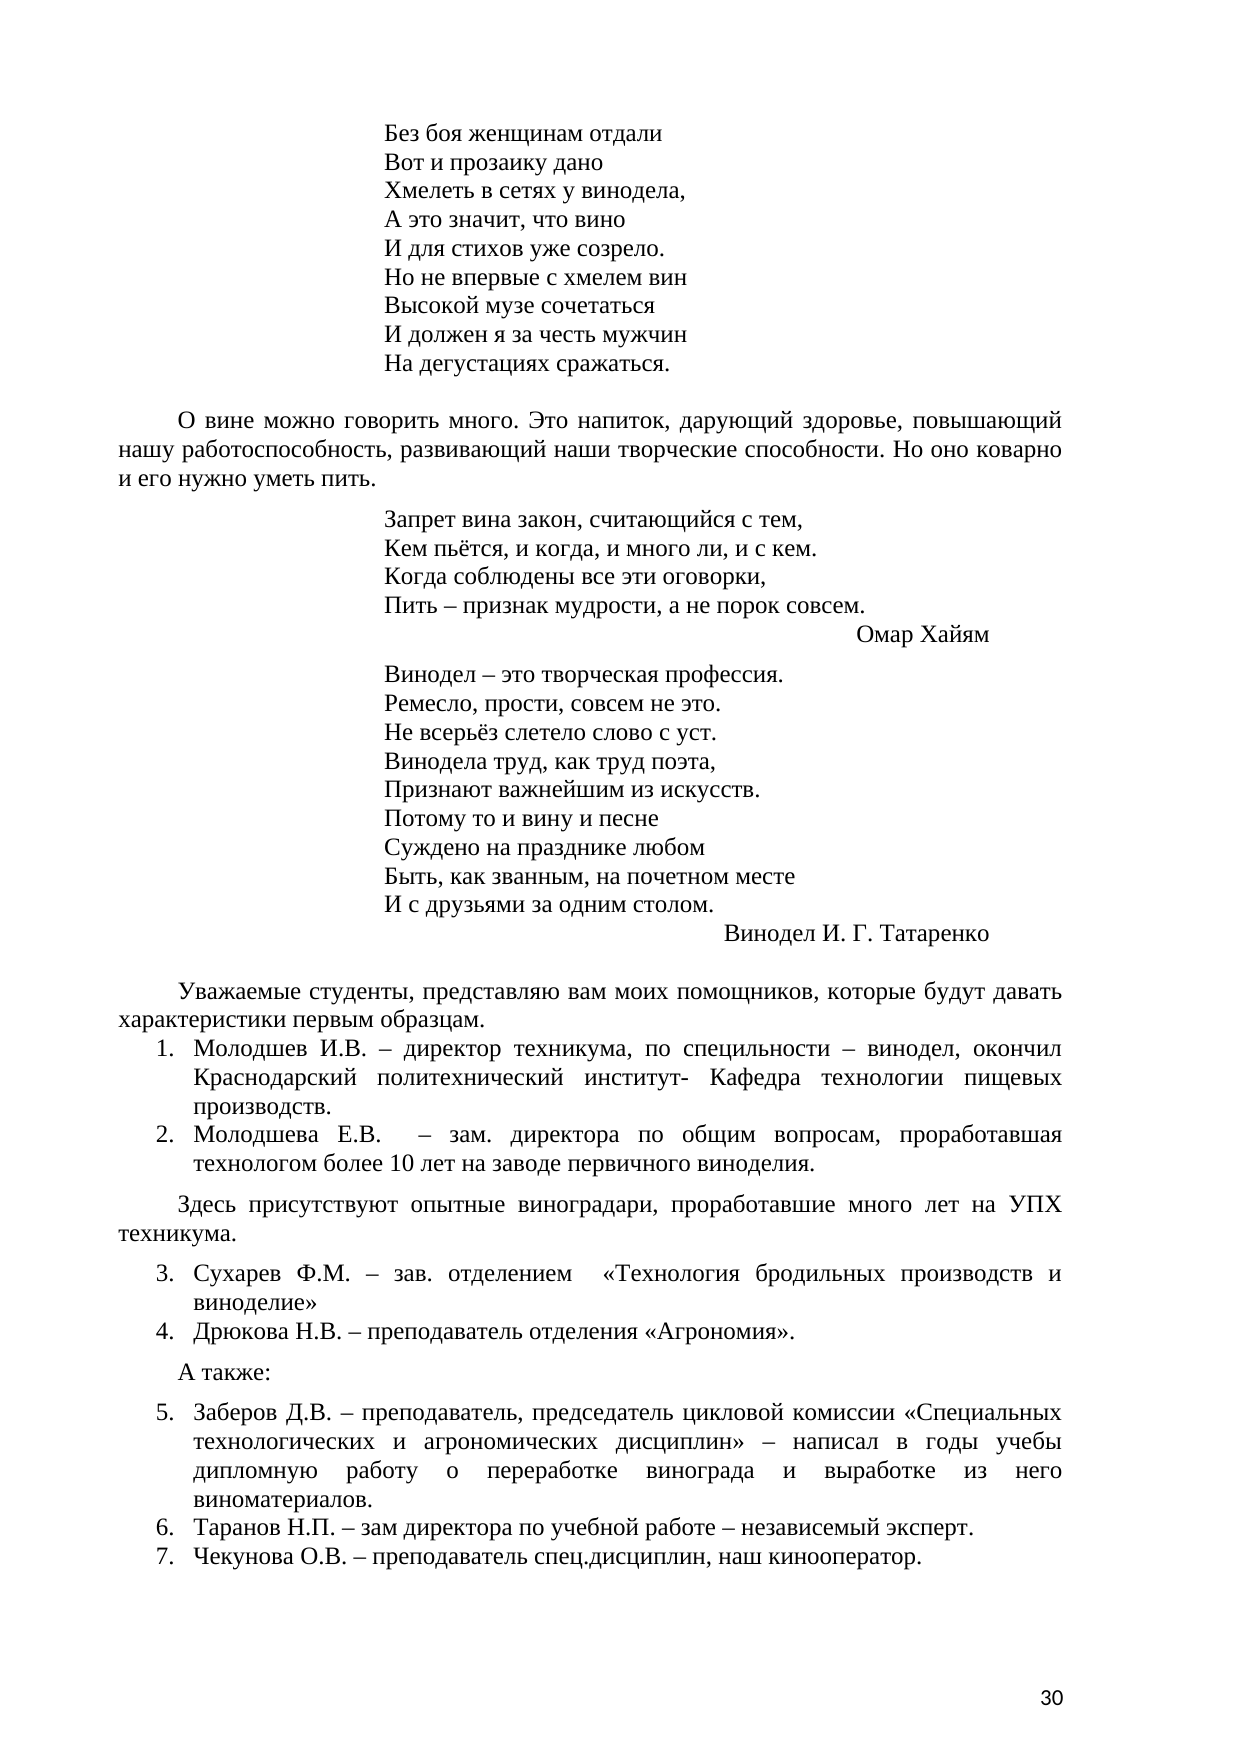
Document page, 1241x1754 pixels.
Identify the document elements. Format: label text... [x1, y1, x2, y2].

text Уважаемые студенты, представляю вам моих помощников, которые будут давать характеристики первым образцам. [118, 976, 1063, 1033]
text На дегустациях сражаться. [384, 348, 1063, 377]
text Винодел И. Г. Татаренко [118, 918, 989, 947]
text Высокой музе сочетаться [384, 291, 1063, 319]
text Здесь присутствуют опытные виноградари, проработавшие много лет на УПХ техникума. [118, 1189, 1063, 1247]
list Молодшева Е.В. – зам. директора по общим вопросам, проработавшая технологом более 10 лет на заводе первичного виноделия. [156, 1119, 1063, 1177]
text О вине можно говорить много. Это напиток, дарующий здоровье, повышающий нашу работоспособность, развивающий наши творческие способности. Но оно коварно и его нужно уметь пить. [118, 406, 1063, 492]
list Дрюкова Н.В. – преподаватель отделения «Агрономия». [156, 1316, 1063, 1345]
list Сухарев Ф.М. – зав. отделением «Технология бродильных производств и виноделие» [156, 1258, 1063, 1316]
text А это значит, что вино [384, 204, 1063, 233]
text Без боя женщинам отдали [384, 118, 1063, 147]
text Не всерьёз слетело слово с уст. [384, 717, 1063, 746]
text Кем пьётся, и когда, и много ли, и с кем. [384, 533, 1063, 561]
text И должен я за честь мужчин [384, 319, 1063, 348]
text Признают важнейшим из искусств. [384, 774, 1063, 803]
text Винодела труд, как труд поэта, [384, 746, 1063, 774]
text Пить – признак мудрости, а не порок совсем. [384, 590, 1063, 619]
list Молодшев И.В. – директор техникума, по специльности – винодел, окончил Краснодарский политехнический институт- Кафедра технологии пищевых производств. [156, 1033, 1063, 1119]
text Быть, как званным, на почетном месте [384, 861, 1063, 889]
list Заберов Д.В. – преподаватель, председатель цикловой комиссии «Специальных технологических и агрономических дисциплин» – написал в годы учебы дипломную работу о переработке винограда и выработке из него виноматериалов. [156, 1397, 1063, 1512]
text Хмелеть в сетях у винодела, [384, 176, 1063, 204]
text Винодел – это творческая профессия. [384, 659, 1063, 688]
text А также: [118, 1357, 1063, 1386]
list Чекунова О.В. – преподаватель спец.дисциплин, наш кинооператор. [156, 1541, 1063, 1570]
text И для стихов уже созрело. [384, 233, 1063, 262]
text И с друзьями за одним столом. [384, 889, 1063, 918]
text Омар Хайям [118, 619, 989, 648]
list Таранов Н.П. – зам директора по учебной работе – независемый эксперт. [156, 1512, 1063, 1541]
text Потому то и вину и песне [384, 803, 1063, 832]
text Когда соблюдены все эти оговорки, [384, 561, 1063, 590]
text Вот и прозаику дано [384, 147, 1063, 176]
text Но не впервые с хмелем вин [384, 262, 1063, 291]
text Ремесло, прости, совсем не это. [384, 688, 1063, 717]
text Суждено на празднике любом [384, 832, 1063, 861]
text Запрет вина закон, считающийся с тем, [384, 504, 1063, 533]
